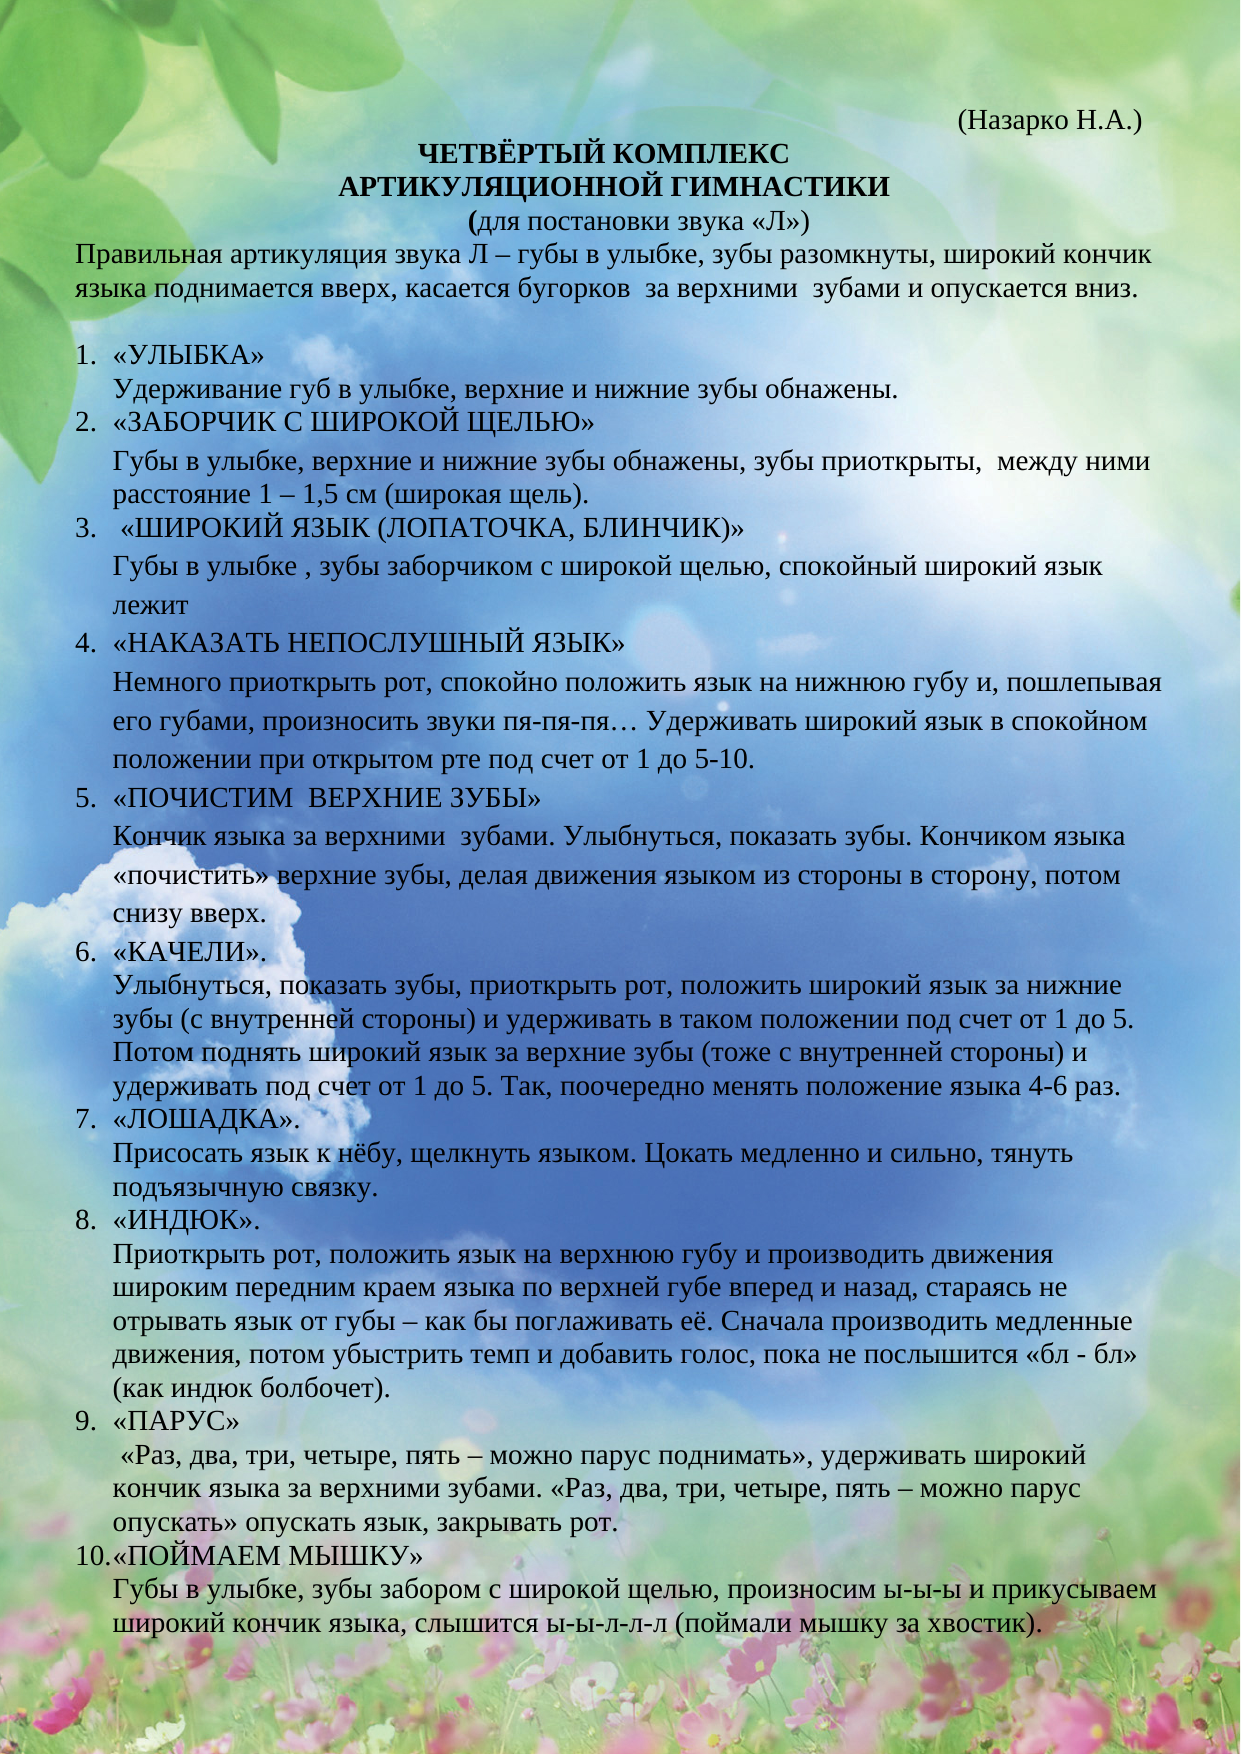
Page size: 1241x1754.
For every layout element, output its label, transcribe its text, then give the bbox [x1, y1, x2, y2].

picture [0, 0, 1241, 1754]
list Губы в улыбке, верхние и нижние зубы обнажены, зубы приоткрыты, между ними расстояние 1 – 1,5 см (широкая щель). [112, 443, 1165, 510]
list «ШИРОКИЙ ЯЗЫК (ЛОПАТОЧКА, БЛИНЧИК)» [75, 510, 1165, 543]
text АРТИКУЛЯЦИОННОЙ ГИМНАСТИКИ [75, 169, 1165, 203]
list Улыбнуться, показать зубы, приоткрыть рот, положить широкий язык за нижние зубы (с внутренней стороны) и удерживать в таком положении под счет от 1 до 5. Потом поднять широкий язык за верхние зубы (тоже с внутренней стороны) и удерживать под счет от 1 до 5. Так, поочередно менять положение языка 4-6 раз. [112, 967, 1165, 1102]
list «ИНДЮК». [75, 1202, 1165, 1236]
list «ЗАБОРЧИК С ШИРОКОЙ ЩЕЛЬЮ» [75, 404, 1165, 438]
list Губы в улыбке, зубы забором с широкой щелью, произносим ы-ы-ы и прикусываем широкий кончик языка, слышится ы-ы-л-л-л (поймали мышку за хвостик). [112, 1571, 1165, 1638]
list Немного приоткрыть рот, спокойно положить язык на нижнюю губу и, пошлепывая его губами, произносить звуки пя-пя-пя… Удерживать широкий язык в спокойном положении при открытом рте под счет от 1 до 5-10. [112, 664, 1165, 775]
list «НАКАЗАТЬ НЕПОСЛУШНЫЙ ЯЗЫК» [75, 626, 1165, 659]
text (Назарко Н.А.) [75, 102, 1165, 136]
list «ПОЧИСТИМ ВЕРХНИЕ ЗУБЫ» [75, 780, 1165, 813]
list Присосать язык к нёбу, щелкнуть языком. Цокать медленно и сильно, тянуть подъязычную связку. [112, 1135, 1165, 1202]
list «ПАРУС» [75, 1403, 1165, 1437]
text Удерживание губ в улыбке, верхние и нижние зубы обнажены. [112, 371, 1165, 404]
text (для постановки звука «Л») [112, 203, 1165, 237]
text ЧЕТВЁРТЫЙ КОМПЛЕКС [75, 136, 1165, 169]
text Правильная артикуляция звука Л – губы в улыбке, зубы разомкнуты, широкий кончик языка поднимается вверх, касается бугорков за верхними зубами и опускается вниз. [75, 237, 1165, 304]
list Приоткрыть рот, положить язык на верхнюю губу и производить движения широким передним краем языка по верхней губе вперед и назад, стараясь не отрывать язык от губы – как бы поглаживать её. Сначала производить медленные движения, потом убыстрить темп и добавить голос, пока не послышится «бл - бл» (как индюк болбочет). [112, 1236, 1165, 1403]
list «КАЧЕЛИ». [75, 934, 1165, 967]
list «ПОЙМАЕМ МЫШКУ» [75, 1538, 1165, 1571]
list «ЛОШАДКА». [75, 1102, 1165, 1135]
list «УЛЫБКА» [75, 337, 1165, 371]
list Кончик языка за верхними зубами. Улыбнуться, показать зубы. Кончиком языка «почистить» верхние зубы, делая движения языком из стороны в сторону, потом снизу вверх. [112, 818, 1165, 929]
list Губы в улыбке , зубы заборчиком с широкой щелью, спокойный широкий язык лежит [112, 548, 1165, 621]
list «Раз, два, три, четыре, пять – можно парус поднимать», удерживать широкий кончик языка за верхними зубами. «Раз, два, три, четыре, пять – можно парус опускать» опускать язык, закрывать рот. [112, 1437, 1165, 1538]
